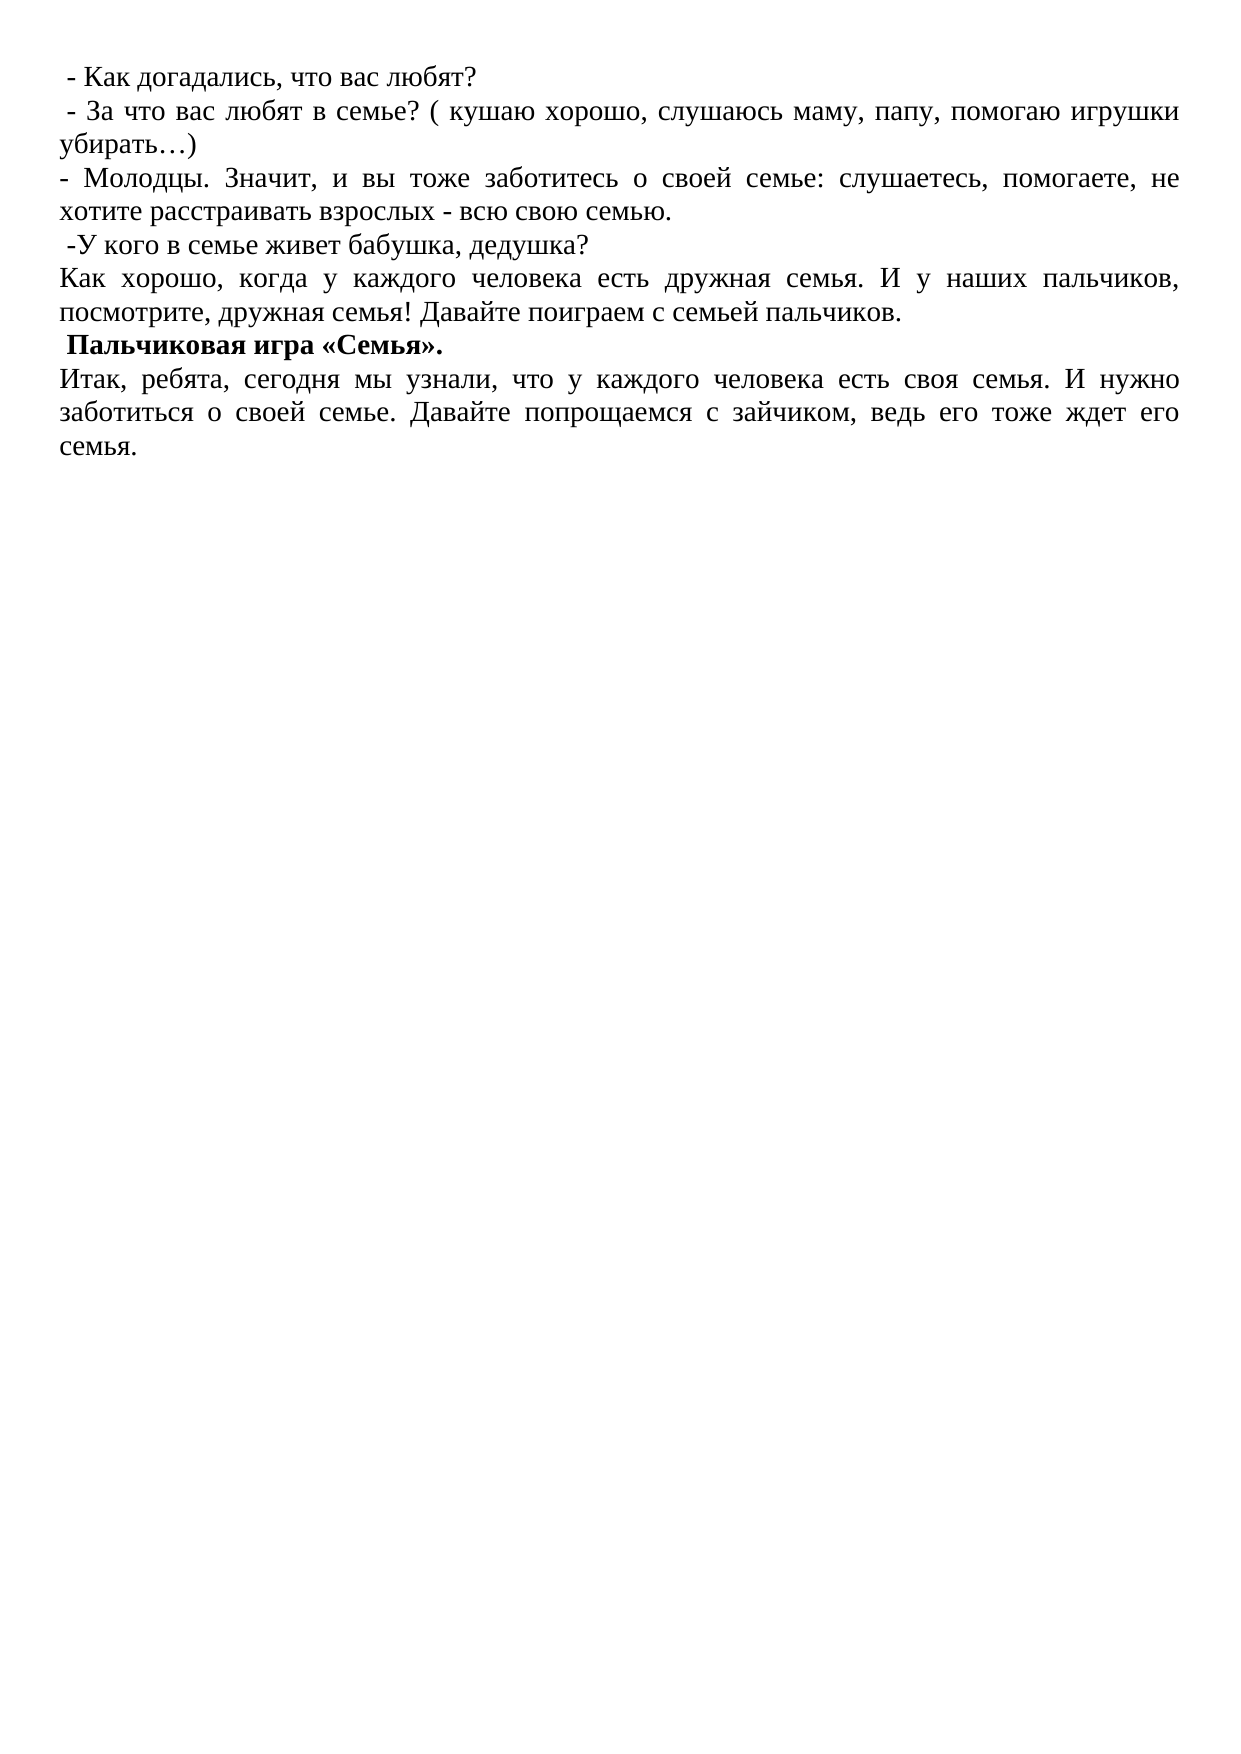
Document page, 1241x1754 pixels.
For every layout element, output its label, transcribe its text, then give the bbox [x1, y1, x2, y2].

text - Как догадались, что вас любят? [59, 59, 1181, 93]
text -У кого в семье живет бабушка, дедушка? [59, 227, 1181, 260]
text - Молодцы. Значит, и вы тоже заботитесь о своей семье: слушаетесь, помогаете, не хотите расстраивать взрослых - всю свою семью. [59, 160, 1181, 227]
text Как хорошо, когда у каждого человека есть дружная семья. И у наших пальчиков, посмотрите, дружная семья! Давайте поиграем с семьей пальчиков. [59, 260, 1181, 327]
text - За что вас любят в семье? ( кушаю хорошо, слушаюсь маму, папу, помогаю игрушки убирать…) [59, 93, 1181, 160]
text Итак, ребята, сегодня мы узнали, что у каждого человека есть своя семья. И нужно заботиться о своей семье. Давайте попрощаемся с зайчиком, ведь его тоже ждет его семья. [59, 361, 1181, 462]
text Пальчиковая игра «Семья». [59, 327, 1181, 361]
